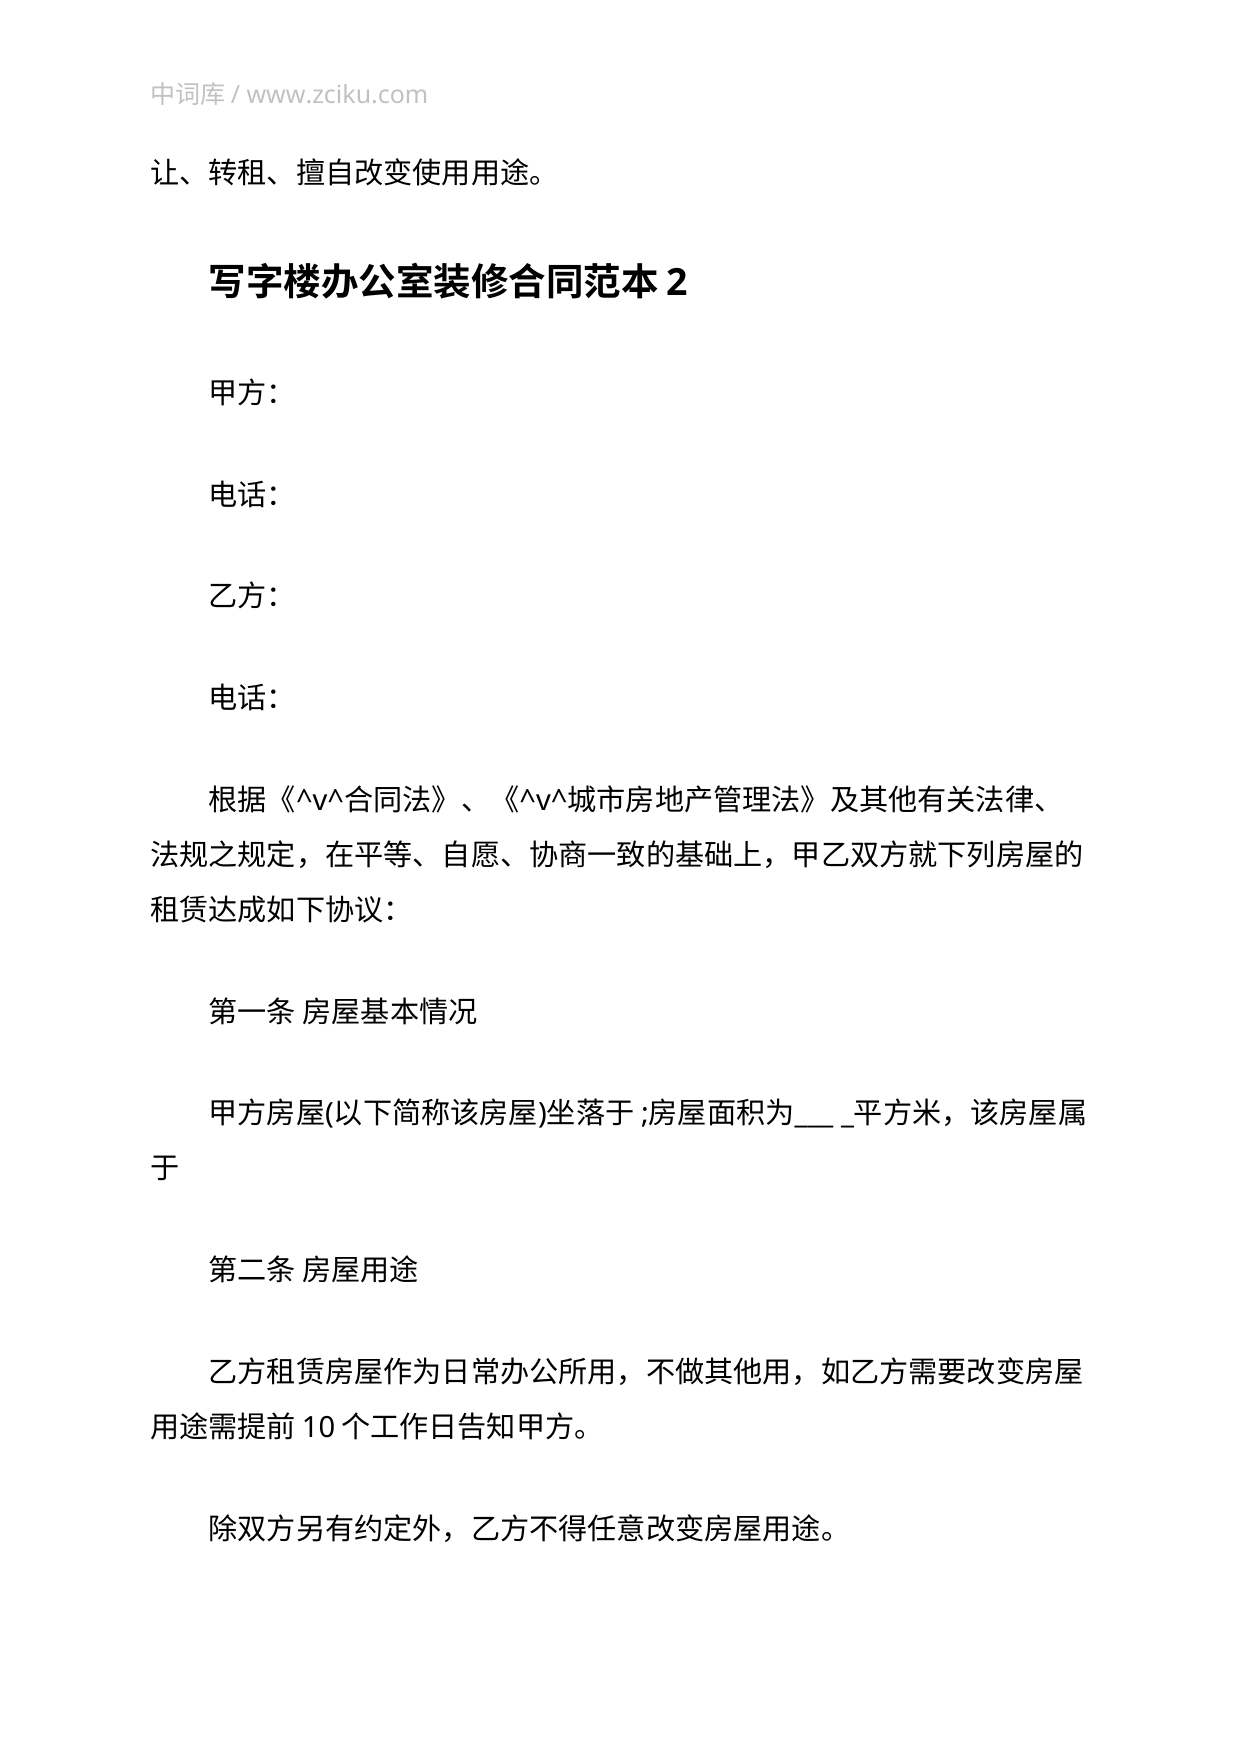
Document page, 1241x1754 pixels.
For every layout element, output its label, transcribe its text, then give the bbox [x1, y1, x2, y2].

text 第一条 房屋基本情况 [150, 988, 1090, 1030]
text 电话： [150, 675, 1090, 717]
text 电话： [150, 471, 1090, 513]
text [150, 150, 1090, 192]
text 除双方另有约定外，乙方不得任意改变房屋用途。 [150, 1505, 1090, 1548]
text 第二条 房屋用途 [150, 1247, 1090, 1289]
text 根据《^v^合同法》、《^v^城市房地产管理法》及其他有关法律、法规之规定，在平等、自愿、协商一致的基础上，甲乙双方就下列房屋的租赁达成如下协议： [150, 776, 1090, 929]
text 甲方房屋(以下简称该房屋)坐落于 ;房屋面积为___ _平方米，该房屋属于 [150, 1090, 1090, 1187]
text 写字楼办公室装修合同范本2 [150, 252, 1090, 306]
text 乙方： [150, 573, 1090, 615]
text 甲方： [150, 369, 1090, 412]
text 乙方租赁房屋作为日常办公所用，不做其他用，如乙方需要改变房屋用途需提前10个工作日告知甲方。 [150, 1348, 1090, 1446]
